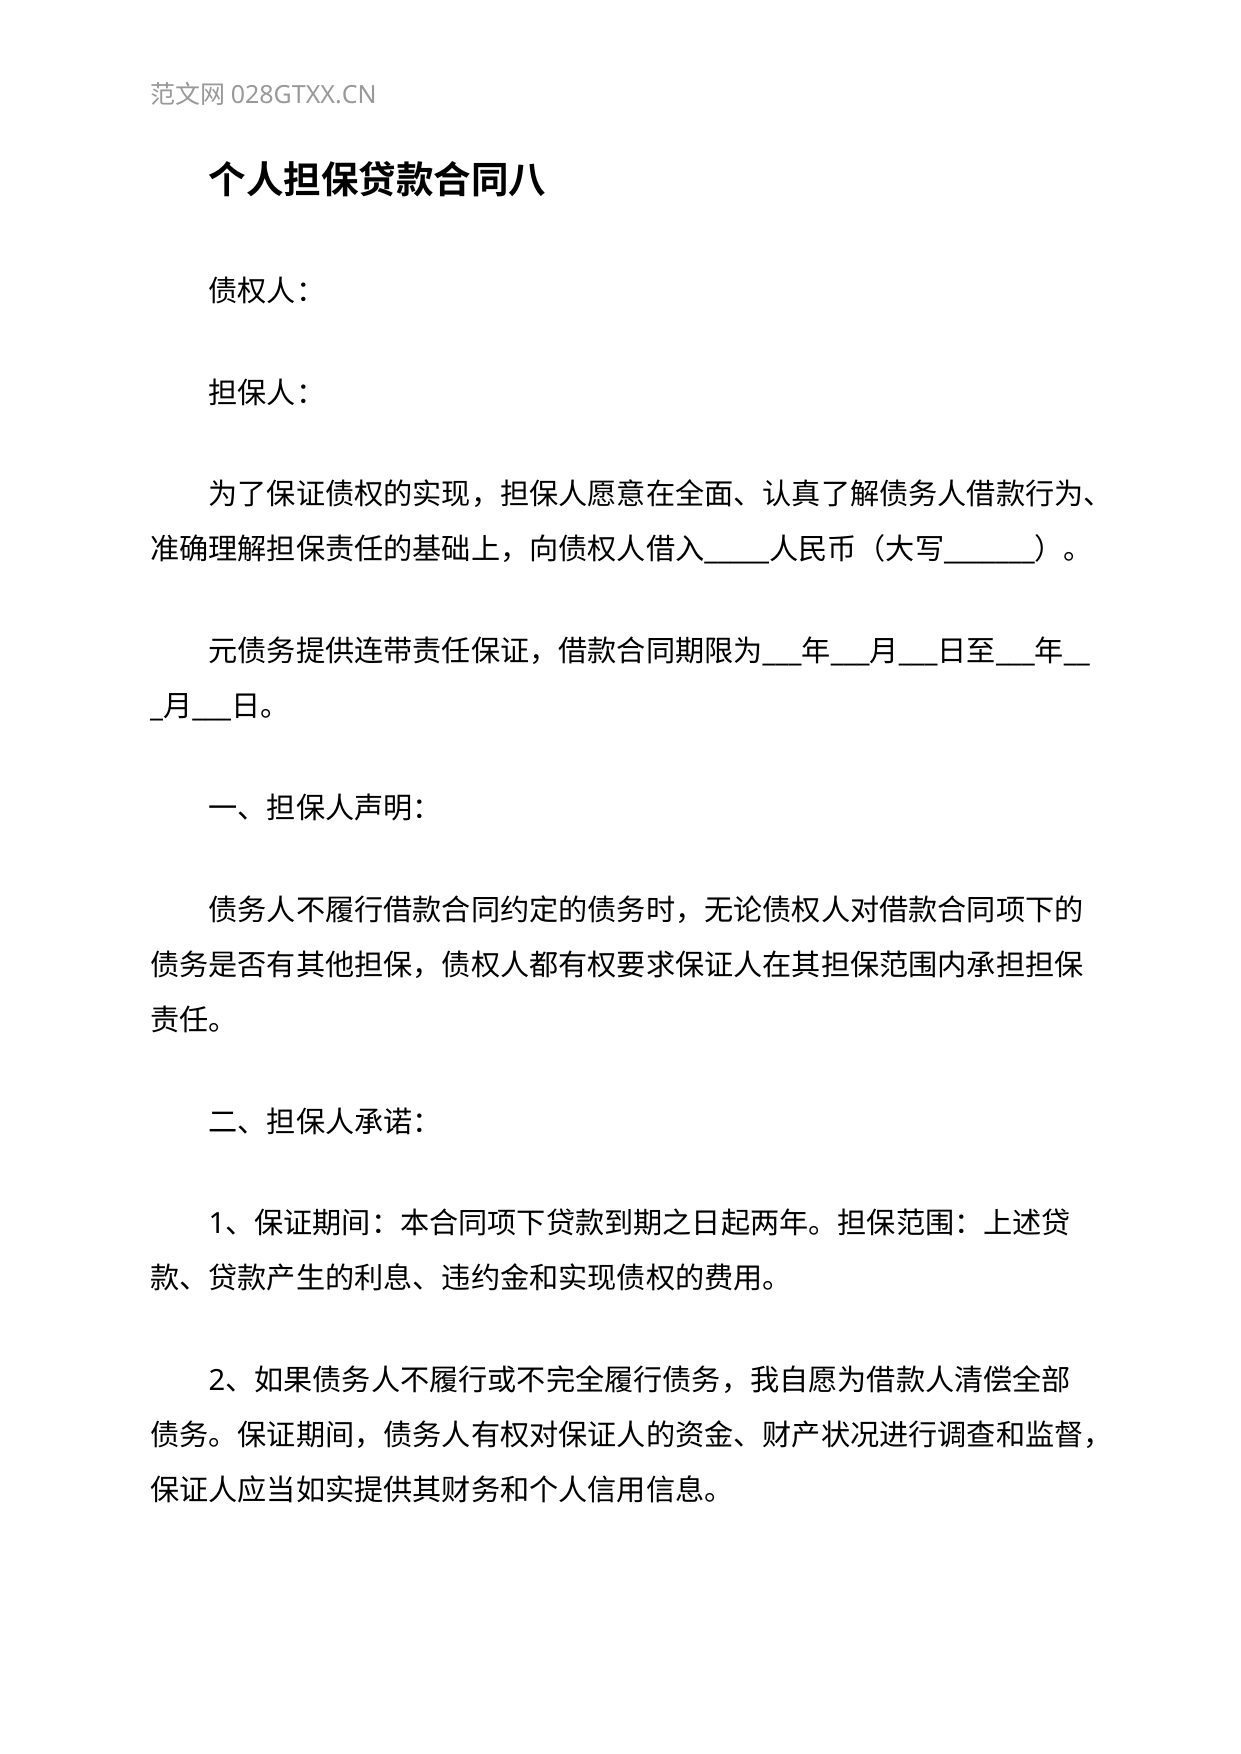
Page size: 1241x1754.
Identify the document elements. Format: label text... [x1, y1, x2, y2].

text 为了保证债权的实现，担保人愿意在全面、认真了解债务人借款行为、准确理解担保责任的基础上，向债权人借入_____人民币（大写_______）。 [150, 471, 1090, 568]
text 一、担保人声明： [150, 785, 1090, 827]
text 担保人： [150, 369, 1090, 411]
text 2、如果债务人不履行或不完全履行债务，我自愿为借款人清偿全部债务。保证期间，债务人有权对保证人的资金、财产状况进行调查和监督，保证人应当如实提供其财务和个人信用信息。 [150, 1357, 1090, 1509]
text 债务人不履行借款合同约定的债务时，无论债权人对借款合同项下的债务是否有其他担保，债权人都有权要求保证人在其担保范围内承担担保责任。 [150, 887, 1090, 1039]
text 个人担保贷款合同八 [150, 150, 1090, 204]
text 二、担保人承诺： [150, 1098, 1090, 1140]
text 元债务提供连带责任保证，借款合同期限为___年___月___日至___年___月___日。 [150, 628, 1090, 725]
text 1、保证期间：本合同项下贷款到期之日起两年。担保范围：上述贷款、贷款产生的利息、违约金和实现债权的费用。 [150, 1200, 1090, 1297]
text 债权人： [150, 267, 1090, 310]
